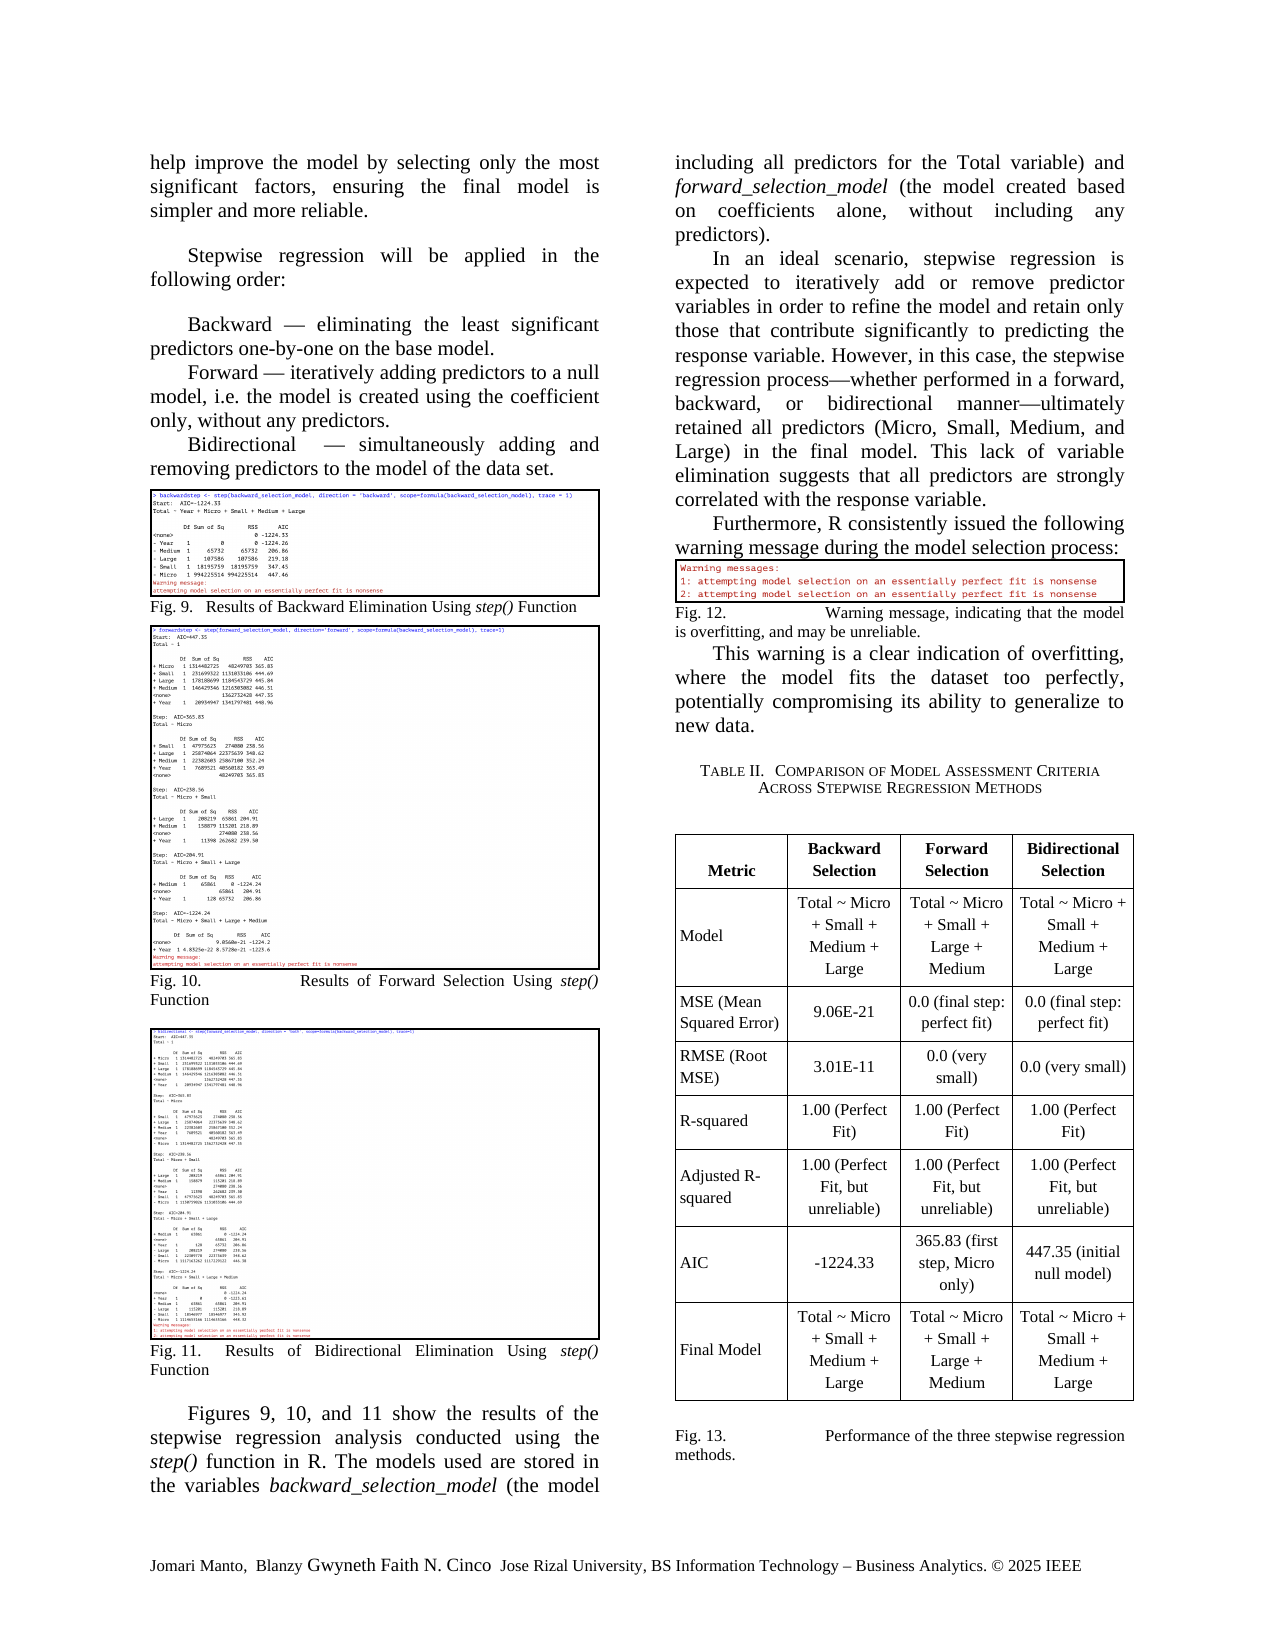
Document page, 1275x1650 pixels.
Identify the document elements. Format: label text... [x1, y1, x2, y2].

table_cell Model [676, 889, 787, 986]
table_cell 0.0 (final step: perfect fit) [901, 987, 1012, 1041]
table_cell 1.00 (Perfect Fit) [901, 1096, 1012, 1149]
table_cell 3.01E-11 [788, 1042, 900, 1095]
table_cell 1.00 (Perfect Fit, but unreliable) [1013, 1150, 1133, 1226]
table_cell Total ~ Micro + Small + Medium + Large [1013, 889, 1133, 986]
table_cell Total ~ Micro + Small + Medium + Large [1013, 1303, 1133, 1400]
table_cell MSE (Mean Squared Error) [676, 987, 787, 1041]
text Fig. 9. Results of Backward Elimination Using step() Function [150, 597, 600, 616]
text Fig. 11. Results of Bidirectional Elimination Using step() Function [150, 1340, 600, 1379]
table_header Forward Selection [901, 835, 1012, 888]
text Fig. 13. Performance of the three stepwise regression methods. [675, 1425, 1125, 1464]
table_cell 0.0 (final step: perfect fit) [1013, 987, 1133, 1041]
table_header Metric [676, 835, 787, 888]
text Figures 9, 10, and 11 show the results of the stepwise regression analysis conducted using the step() function in R. The models used are stored in the variables backward_selection_model (the model including all predictors for the Total variable) and forward_selection_model (the model created based on coefficients alone, without including any predictors). [675, 150, 1125, 246]
text In an ideal scenario, stepwise regression is expected to iteratively add or remove predictor variables in order to refine the model and retain only those that contribute significantly to predicting the response variable. However, in this case, the stepwise regression process—whether performed in a forward, backward, or bidirectional manner—ultimately retained all predictors (Micro, Small, Medium, and Large) in the final model. This lack of variable elimination suggests that all predictors are strongly correlated with the response variable. [675, 246, 1125, 511]
text Table II. Comparison of Model Assessment Criteria Across Stepwise Regression Methods [675, 762, 1125, 797]
text Fig. 10. Results of Forward Selection Using step() Function [150, 970, 600, 1009]
picture [152, 491, 598, 595]
table_cell AIC [676, 1227, 787, 1302]
table_cell 9.06E-21 [788, 987, 900, 1041]
table_cell Adjusted R-squared [676, 1150, 787, 1226]
table_cell 1.00 (Perfect Fit) [788, 1096, 900, 1149]
table_cell Total ~ Micro + Small + Medium + Large [788, 1303, 900, 1400]
table_cell Final Model [676, 1303, 787, 1400]
table_cell 1.00 (Perfect Fit, but unreliable) [788, 1150, 900, 1226]
table_cell 1.00 (Perfect Fit, but unreliable) [901, 1150, 1012, 1226]
table_cell 365.83 (first step, Micro only) [901, 1227, 1012, 1302]
text Figures 9, 10, and 11 show the results of the stepwise regression analysis conducted using the step() function in R. The models used are stored in the variables backward_selection_model (the model including all predictors for the Total variable) and forward_selection_model (the model created based on coefficients alone, without including any predictors). [150, 1401, 600, 1497]
table_cell 0.0 (very small) [1013, 1042, 1133, 1095]
table_cell Total ~ Micro + Small + Large + Medium [901, 889, 1012, 986]
table_cell 1.00 (Perfect Fit) [1013, 1096, 1133, 1149]
text Bidirectional — simultaneously adding and removing predictors to the model of the data set. [150, 432, 600, 480]
text Fig. 12. Warning message, indicating that the model is overfitting, and may be unreliable. [675, 603, 1125, 641]
table_header Bidirectional Selection [1013, 835, 1133, 888]
text Stepwise regression will be applied in the following order: [150, 243, 600, 291]
picture [152, 627, 598, 968]
text Backward — eliminating the least significant predictors one-by-one on the base model. [150, 312, 600, 360]
table_cell Total ~ Micro + Small + Medium + Large [788, 889, 900, 986]
table_cell 447.35 (initial null model) [1013, 1227, 1133, 1302]
text This warning is a clear indication of overfitting, where the model fits the dataset too perfectly, potentially compromising its ability to generalize to new data. [675, 641, 1125, 737]
table_cell Total ~ Micro + Small + Large + Medium [901, 1303, 1012, 1400]
table_header Backward Selection [788, 835, 900, 888]
text Furthermore, R consistently issued the following warning message during the model selection process: [675, 511, 1125, 559]
text Forward — iteratively adding predictors to a null model, i.e. the model is created using the coefficient only, without any predictors. [150, 360, 600, 432]
table_cell RMSE (Root MSE) [676, 1042, 787, 1095]
table_cell -1224.33 [788, 1227, 900, 1302]
table_cell R-squared [676, 1096, 787, 1149]
picture [152, 1030, 598, 1338]
picture [677, 561, 1123, 601]
table_cell 0.0 (very small) [901, 1042, 1012, 1095]
